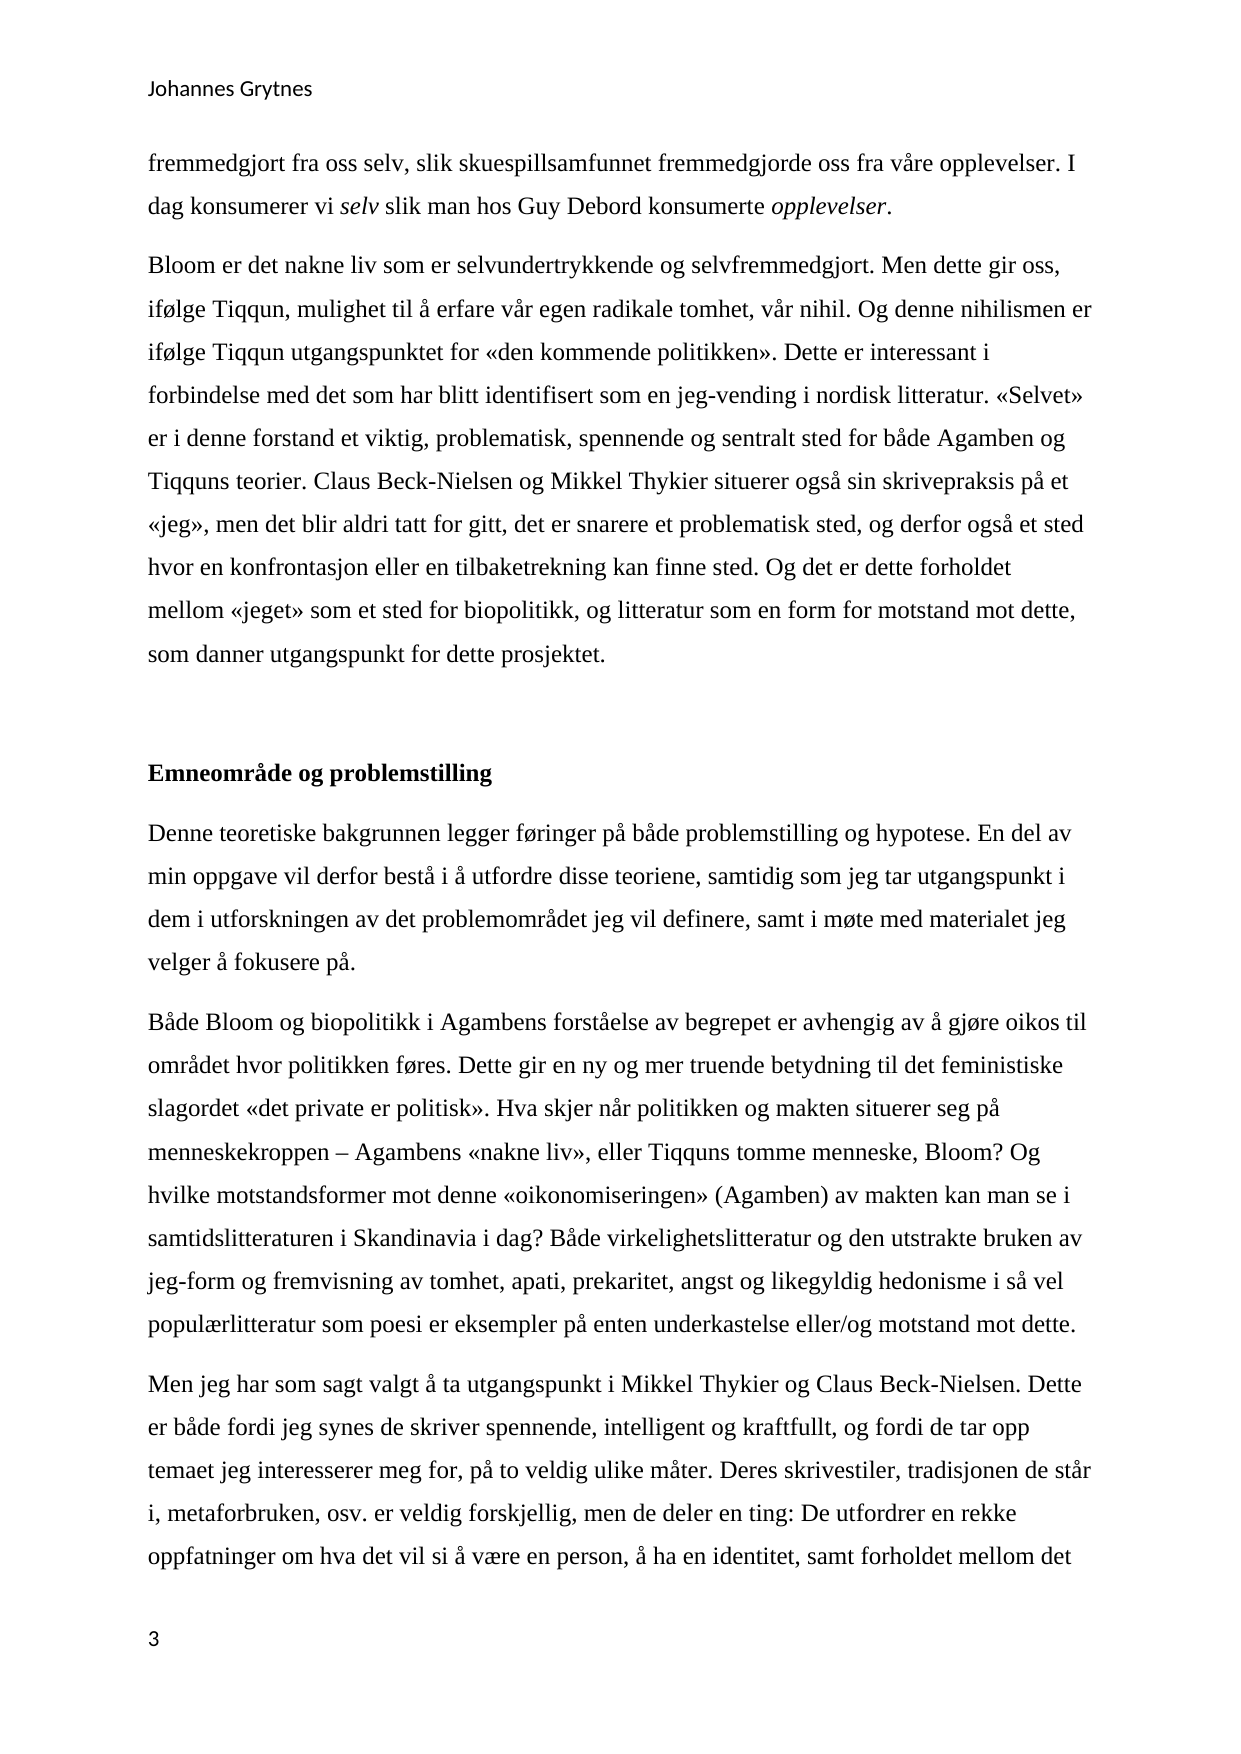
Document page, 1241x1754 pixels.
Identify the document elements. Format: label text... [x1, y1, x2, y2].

text Både Bloom og biopolitikk i Agambens forståelse av begrepet er avhengig av å gjøre oikos til området hvor politikken føres. Dette gir en ny og mer truende betydning til det feministiske slagordet «det private er politisk». Hva skjer når politikken og makten situerer seg på menneskekroppen – Agambens «nakne liv», eller Tiqquns tomme menneske, Bloom? Og hvilke motstandsformer mot denne «oikonomiseringen» (Agamben) av makten kan man se i samtidslitteraturen i Skandinavia i dag? Både virkelighetslitteratur og den utstrakte bruken av jeg-form og fremvisning av tomhet, apati, prekaritet, angst og likegyldig hedonisme i så vel populærlitteratur som poesi er eksempler på enten underkastelse eller/og motstand mot dette. [148, 1007, 1093, 1338]
text Emneområde og problemstilling [148, 758, 1093, 787]
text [148, 148, 1093, 219]
text Denne teoretiske bakgrunnen legger føringer på både problemstilling og hypotese. En del av min oppgave vil derfor bestå i å utfordre disse teoriene, samtidig som jeg tar utgangspunkt i dem i utforskningen av det problemområdet jeg vil definere, samt i møte med materialet jeg velger å fokusere på. [148, 818, 1093, 976]
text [148, 1369, 1093, 1570]
text Bloom er det nakne liv som er selvundertrykkende og selvfremmedgjort. Men dette gir oss, ifølge Tiqqun, mulighet til å erfare vår egen radikale tomhet, vår nihil. Og denne nihilismen er ifølge Tiqqun utgangspunktet for «den kommende politikken». Dette er interessant i forbindelse med det som har blitt identifisert som en jeg-vending i nordisk litteratur. «Selvet» er i denne forstand et viktig, problematisk, spennende og sentralt sted for både Agamben og Tiqquns teorier. Claus Beck-Nielsen og Mikkel Thykier situerer også sin skrivepraksis på et «jeg», men det blir aldri tatt for gitt, det er snarere et problematisk sted, og derfor også et sted hvor en konfrontasjon eller en tilbaketrekning kan finne sted. Og det er dette forholdet mellom «jeget» som et sted for biopolitikk, og litteratur som en form for motstand mot dette, som danner utgangspunkt for dette prosjektet. [148, 251, 1093, 667]
